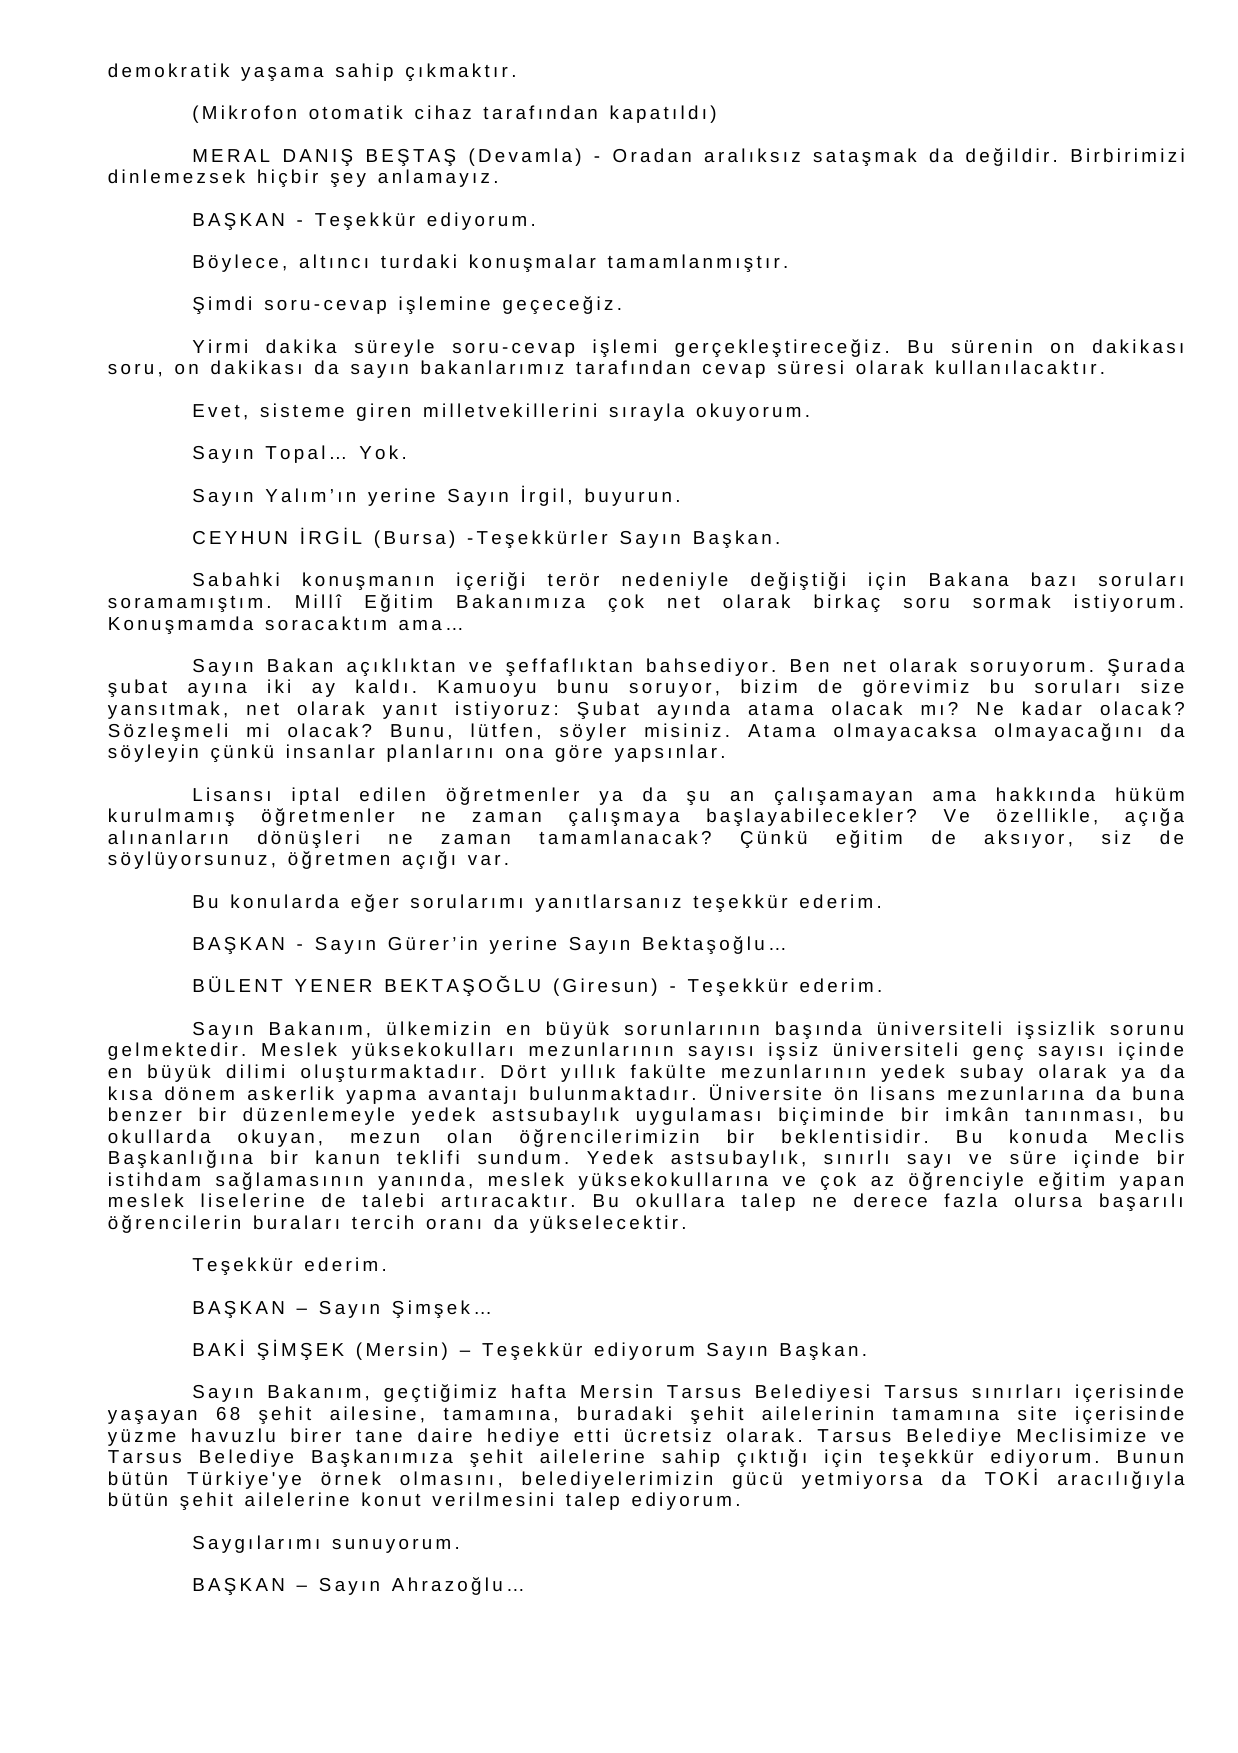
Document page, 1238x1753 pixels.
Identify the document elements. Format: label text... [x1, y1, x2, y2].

text Yirmi dakika süreyle soru-cevap işlemi gerçekleştireceğiz. Bu sürenin on dakikası soru, on dakikası da sayın bakanlarımız tarafından cevap süresi olarak kullanılacaktır. [108, 336, 1186, 379]
text MERAL DANIŞ BEŞTAŞ (Devamla) - Oradan aralıksız sataşmak da değildir. Birbirimizi dinlemezsek hiçbir şey anlamayız. [108, 144, 1186, 188]
text Evet, sisteme giren milletvekillerini sırayla okuyorum. [108, 399, 1186, 421]
text Saygılarımı sunuyorum. [108, 1531, 1186, 1553]
text Sabahki konuşmanın içeriği terör nedeniyle değiştiği için Bakana bazı soruları soramamıştım. Millî Eğitim Bakanımıza çok net olarak birkaç soru sormak istiyorum. Konuşmamda soracaktım ama… [108, 569, 1186, 634]
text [108, 60, 1186, 81]
text Sayın Bakanım, ülkemizin en büyük sorunlarının başında üniversiteli işsizlik sorunu gelmektedir. Meslek yüksekokulları mezunlarının sayısı işsiz üniversiteli genç sayısı içinde en büyük dilimi oluşturmaktadır. Dört yıllık fakülte mezunlarının yedek subay olarak ya da kısa dönem askerlik yapma avantajı bulunmaktadır. Üniversite ön lisans mezunlarına da buna benzer bir düzenlemeyle yedek astsubaylık uygulaması biçiminde bir imkân tanınması, bu okullarda okuyan, mezun olan öğrencilerimizin bir beklentisidir. Bu konuda Meclis Başkanlığına bir kanun teklifi sundum. Yedek astsubaylık, sınırlı sayı ve süre içinde bir istihdam sağlamasının yanında, meslek yüksekokullarına ve çok az öğrenciyle eğitim yapan meslek liselerine de talebi artıracaktır. Bu okullara talep ne derece fazla olursa başarılı öğrencilerin buraları tercih oranı da yükselecektir. [108, 1018, 1186, 1233]
text CEYHUN İRGİL (Bursa) -Teşekkürler Sayın Başkan. [108, 527, 1186, 548]
text BAŞKAN - Sayın Gürer’in yerine Sayın Bektaşoğlu… [108, 933, 1186, 954]
text Şimdi soru-cevap işlemine geçeceğiz. [108, 293, 1186, 315]
text BAŞKAN – Sayın Ahrazoğlu… [108, 1574, 1186, 1595]
text Lisansı iptal edilen öğretmenler ya da şu an çalışamayan ama hakkında hüküm kurulmamış öğretmenler ne zaman çalışmaya başlayabilecekler? Ve özellikle, açığa alınanların dönüşleri ne zaman tamamlanacak? Çünkü eğitim de aksıyor, siz de söylüyorsunuz, öğretmen açığı var. [108, 783, 1186, 869]
text Böylece, altıncı turdaki konuşmalar tamamlanmıştır. [108, 251, 1186, 272]
text BAŞKAN – Sayın Şimşek… [108, 1296, 1186, 1318]
text BAŞKAN - Teşekkür ediyorum. [108, 208, 1186, 230]
text BÜLENT YENER BEKTAŞOĞLU (Giresun) - Teşekkür ederim. [108, 975, 1186, 997]
text Sayın Bakan açıklıktan ve şeffaflıktan bahsediyor. Ben net olarak soruyorum. Şurada şubat ayına iki ay kaldı. Kamuoyu bunu soruyor, bizim de görevimiz bu soruları size yansıtmak, net olarak yanıt istiyoruz: Şubat ayında atama olacak mı? Ne kadar olacak? Sözleşmeli mi olacak? Bunu, lütfen, söyler misiniz. Atama olmayacaksa olmayacağını da söyleyin çünkü insanlar planlarını ona göre yapsınlar. [108, 655, 1186, 762]
text Bu konularda eğer sorularımı yanıtlarsanız teşekkür ederim. [108, 890, 1186, 912]
text Sayın Bakanım, geçtiğimiz hafta Mersin Tarsus Belediyesi Tarsus sınırları içerisinde yaşayan 68 şehit ailesine, tamamına, buradaki şehit ailelerinin tamamına site içerisinde yüzme havuzlu birer tane daire hediye etti ücretsiz olarak. Tarsus Belediye Meclisimize ve Tarsus Belediye Başkanımıza şehit ailelerine sahip çıktığı için teşekkür ediyorum. Bunun bütün Türkiye'ye örnek olmasını, belediyelerimizin gücü yetmiyorsa da TOKİ aracılığıyla bütün şehit ailelerine konut verilmesini talep ediyorum. [108, 1381, 1186, 1511]
text (Mikrofon otomatik cihaz tarafından kapatıldı) [108, 102, 1186, 124]
text Sayın Topal… Yok. [108, 442, 1186, 463]
text BAKİ ŞİMŞEK (Mersin) – Teşekkür ediyorum Sayın Başkan. [108, 1339, 1186, 1360]
text Sayın Yalım’ın yerine Sayın İrgil, buyurun. [108, 484, 1186, 506]
text Teşekkür ederim. [108, 1254, 1186, 1276]
